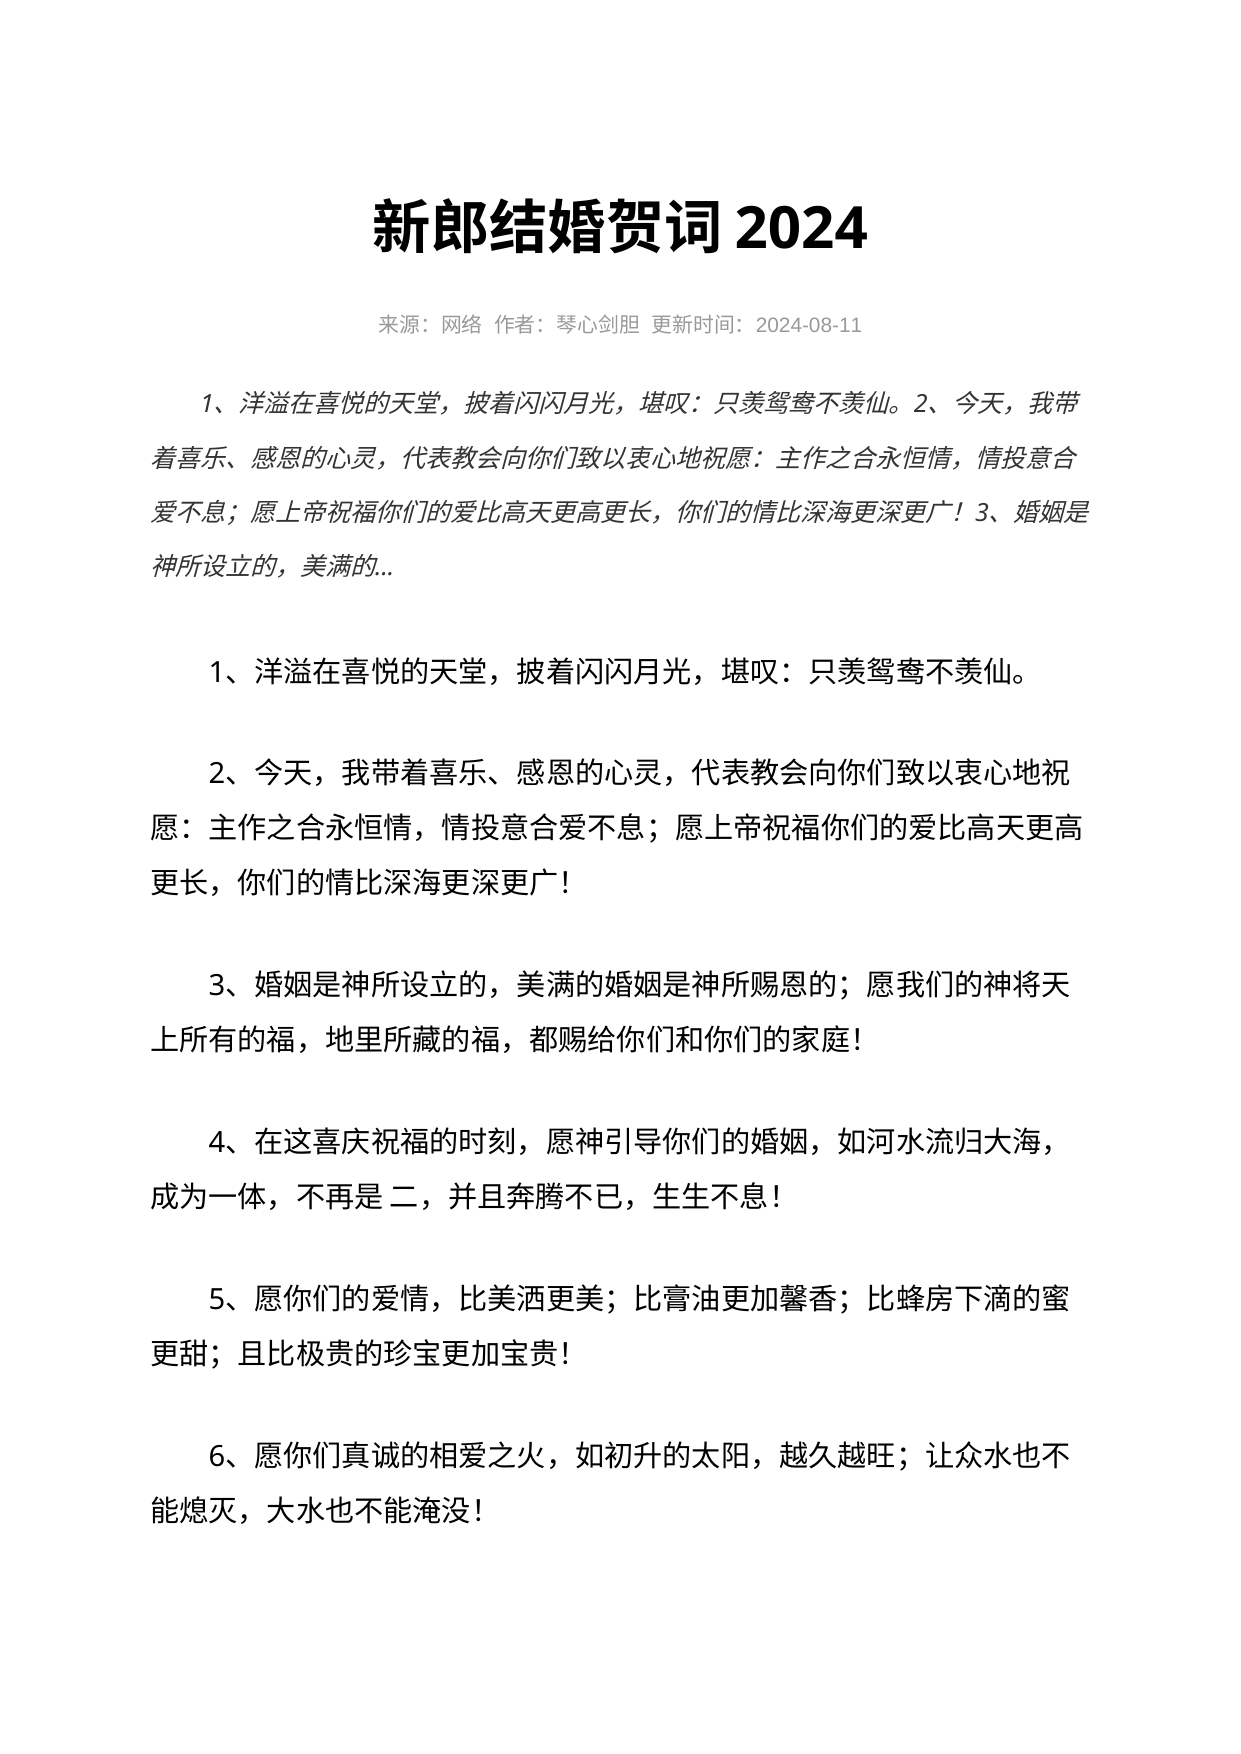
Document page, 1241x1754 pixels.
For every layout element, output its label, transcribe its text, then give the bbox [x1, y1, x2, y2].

text 6、愿你们真诚的相爱之火，如初升的太阳，越久越旺；让众水也不能熄灭，大水也不能淹没！ [150, 1432, 1090, 1529]
text 1、洋溢在喜悦的天堂，披着闪闪月光，堪叹：只羡鸳鸯不羡仙。 [150, 648, 1090, 691]
text 来源：网络 作者：琴心剑胆 更新时间：2024-08-11 [150, 313, 1090, 337]
text 2、今天，我带着喜乐、感恩的心灵，代表教会向你们致以衷心地祝愿：主作之合永恒情，情投意合爱不息；愿上帝祝福你们的爱比高天更高更长，你们的情比深海更深更广！ [150, 750, 1090, 902]
subtitle 新郎结婚贺词2024 [150, 181, 1090, 266]
text 3、婚姻是神所设立的，美满的婚姻是神所赐恩的；愿我们的神将天上所有的福，地里所藏的福，都赐给你们和你们的家庭！ [150, 962, 1090, 1059]
text 5、愿你们的爱情，比美洒更美；比膏油更加馨香；比蜂房下滴的蜜更甜；且比极贵的珍宝更加宝贵！ [150, 1275, 1090, 1373]
text 1、洋溢在喜悦的天堂，披着闪闪月光，堪叹：只羡鸳鸯不羡仙。2、今天，我带着喜乐、感恩的心灵，代表教会向你们致以衷心地祝愿：主作之合永恒情，情投意合爱不息；愿上帝祝福你们的爱比高天更高更长，你们的情比深海更深更广！3、婚姻是神所设立的，美满的... [150, 384, 1090, 583]
text 4、在这喜庆祝福的时刻，愿神引导你们的婚姻，如河水流归大海，成为一体，不再是 二，并且奔腾不已，生生不息！ [150, 1118, 1090, 1216]
